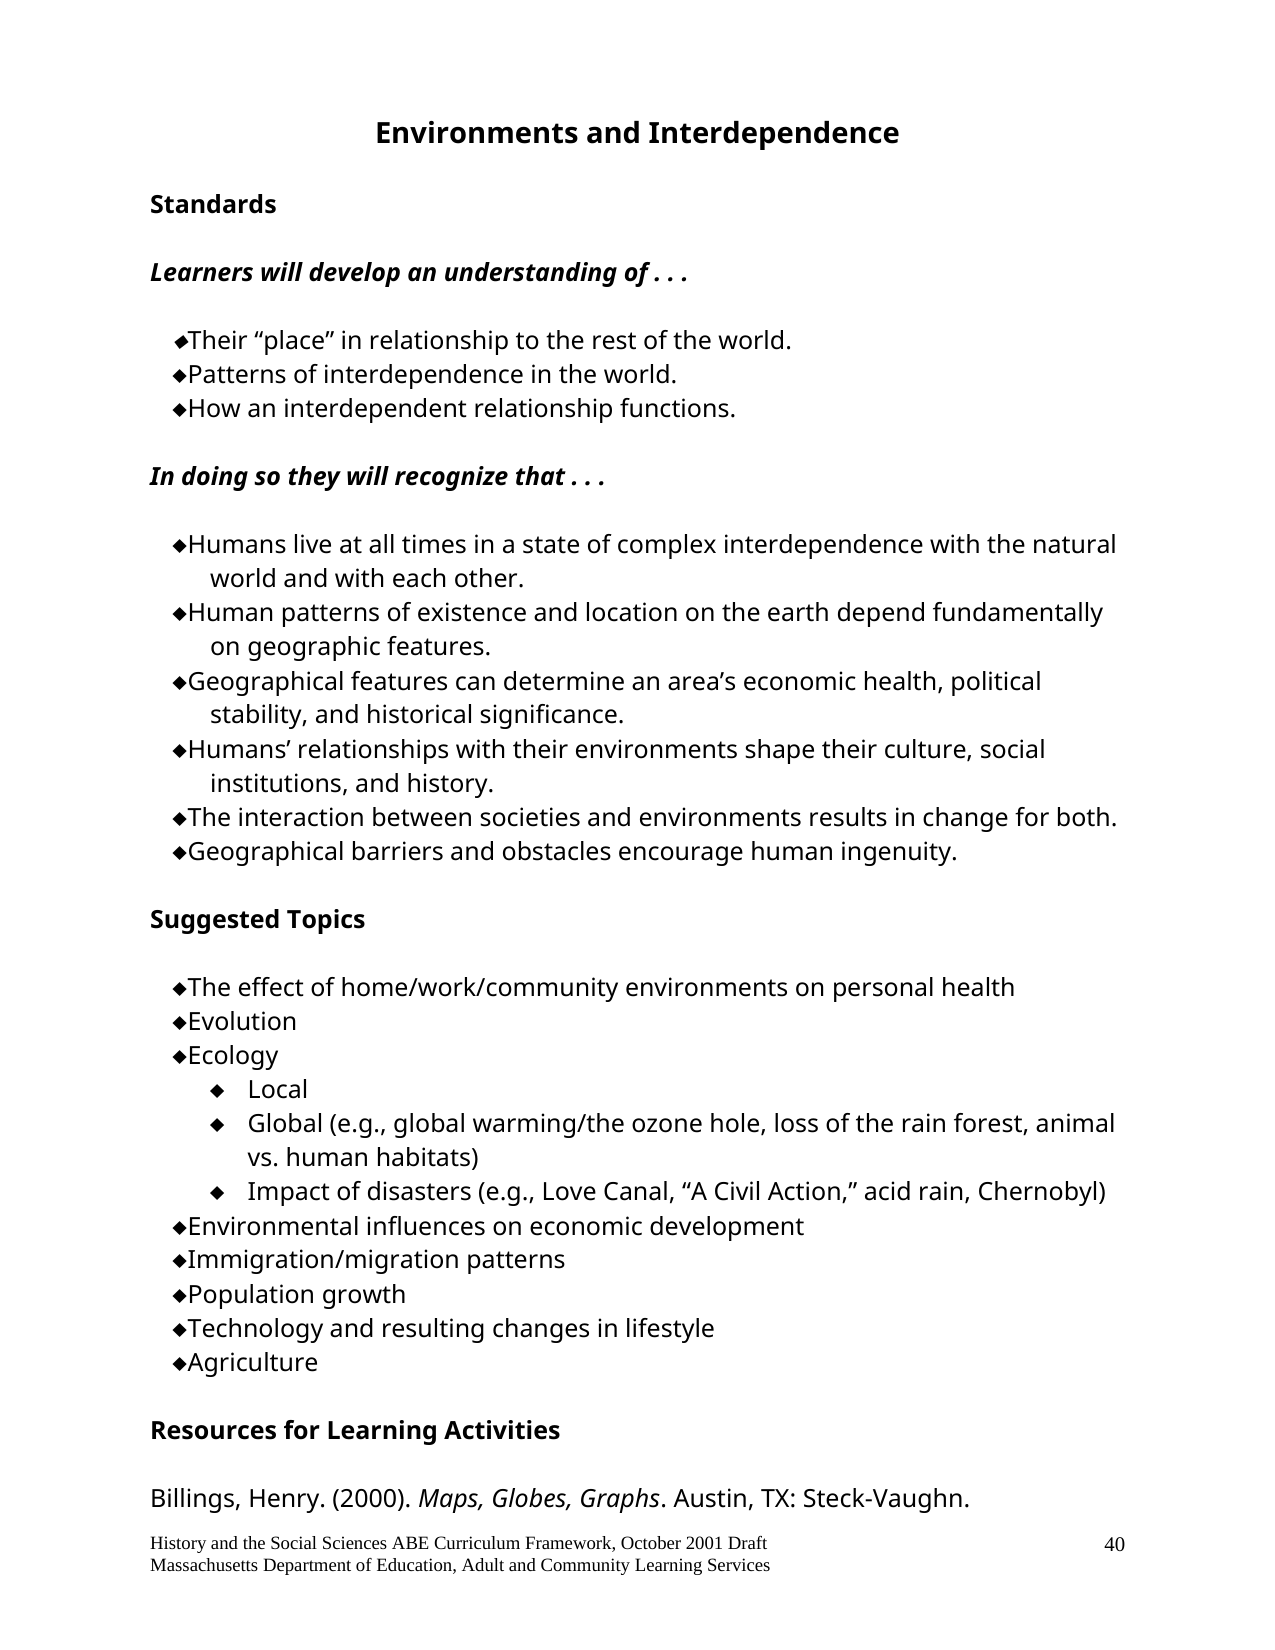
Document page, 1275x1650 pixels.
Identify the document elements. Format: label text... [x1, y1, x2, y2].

title Local [210, 1072, 1125, 1106]
title Learners will develop an understanding of . . . [150, 254, 1125, 288]
title Their “place” in relationship to the rest of the world. [172, 322, 1125, 357]
title Patterns of interdependence in the world. [172, 357, 1125, 391]
title Global (e.g., global warming/the ozone hole, loss of the rain forest, animal vs. human habitats) [210, 1106, 1125, 1174]
subtitle Billings, Henry. (2000). Maps, Globes, Graphs. Austin, TX: Steck-Vaughn. [150, 1481, 1125, 1515]
title Impact of disasters (e.g., Love Canal, “A Civil Action,” acid rain, Chernobyl) [210, 1174, 1125, 1208]
title Environmental influences on economic development [172, 1208, 1125, 1242]
title Agriculture [172, 1344, 1125, 1378]
title The effect of home/work/community environments on personal health [172, 970, 1125, 1004]
title Standards [150, 186, 1125, 220]
title The interaction between societies and environments results in change for both. [172, 799, 1125, 833]
title Suggested Topics [150, 902, 1125, 936]
title Population growth [172, 1276, 1125, 1310]
title Humans live at all times in a state of complex interdependence with the natural world and with each other. [172, 527, 1125, 595]
title In doing so they will recognize that . . . [150, 459, 1125, 493]
title Human patterns of existence and location on the earth depend fundamentally on geographic features. [172, 595, 1125, 663]
title Technology and resulting changes in lifestyle [172, 1310, 1125, 1344]
subtitle Environments and Interdependence [150, 112, 1125, 152]
title Ecology [172, 1038, 1125, 1072]
title How an interdependent relationship functions. [172, 391, 1125, 425]
title Geographical features can determine an area’s economic health, political stability, and historical significance. [172, 663, 1125, 731]
title Immigration/migration patterns [172, 1242, 1125, 1276]
title Geographical barriers and obstacles encourage human ingenuity. [172, 833, 1125, 867]
title Resources for Learning Activities [150, 1412, 1125, 1447]
title Humans’ relationships with their environments shape their culture, social institutions, and history. [172, 731, 1125, 799]
title Evolution [172, 1004, 1125, 1038]
